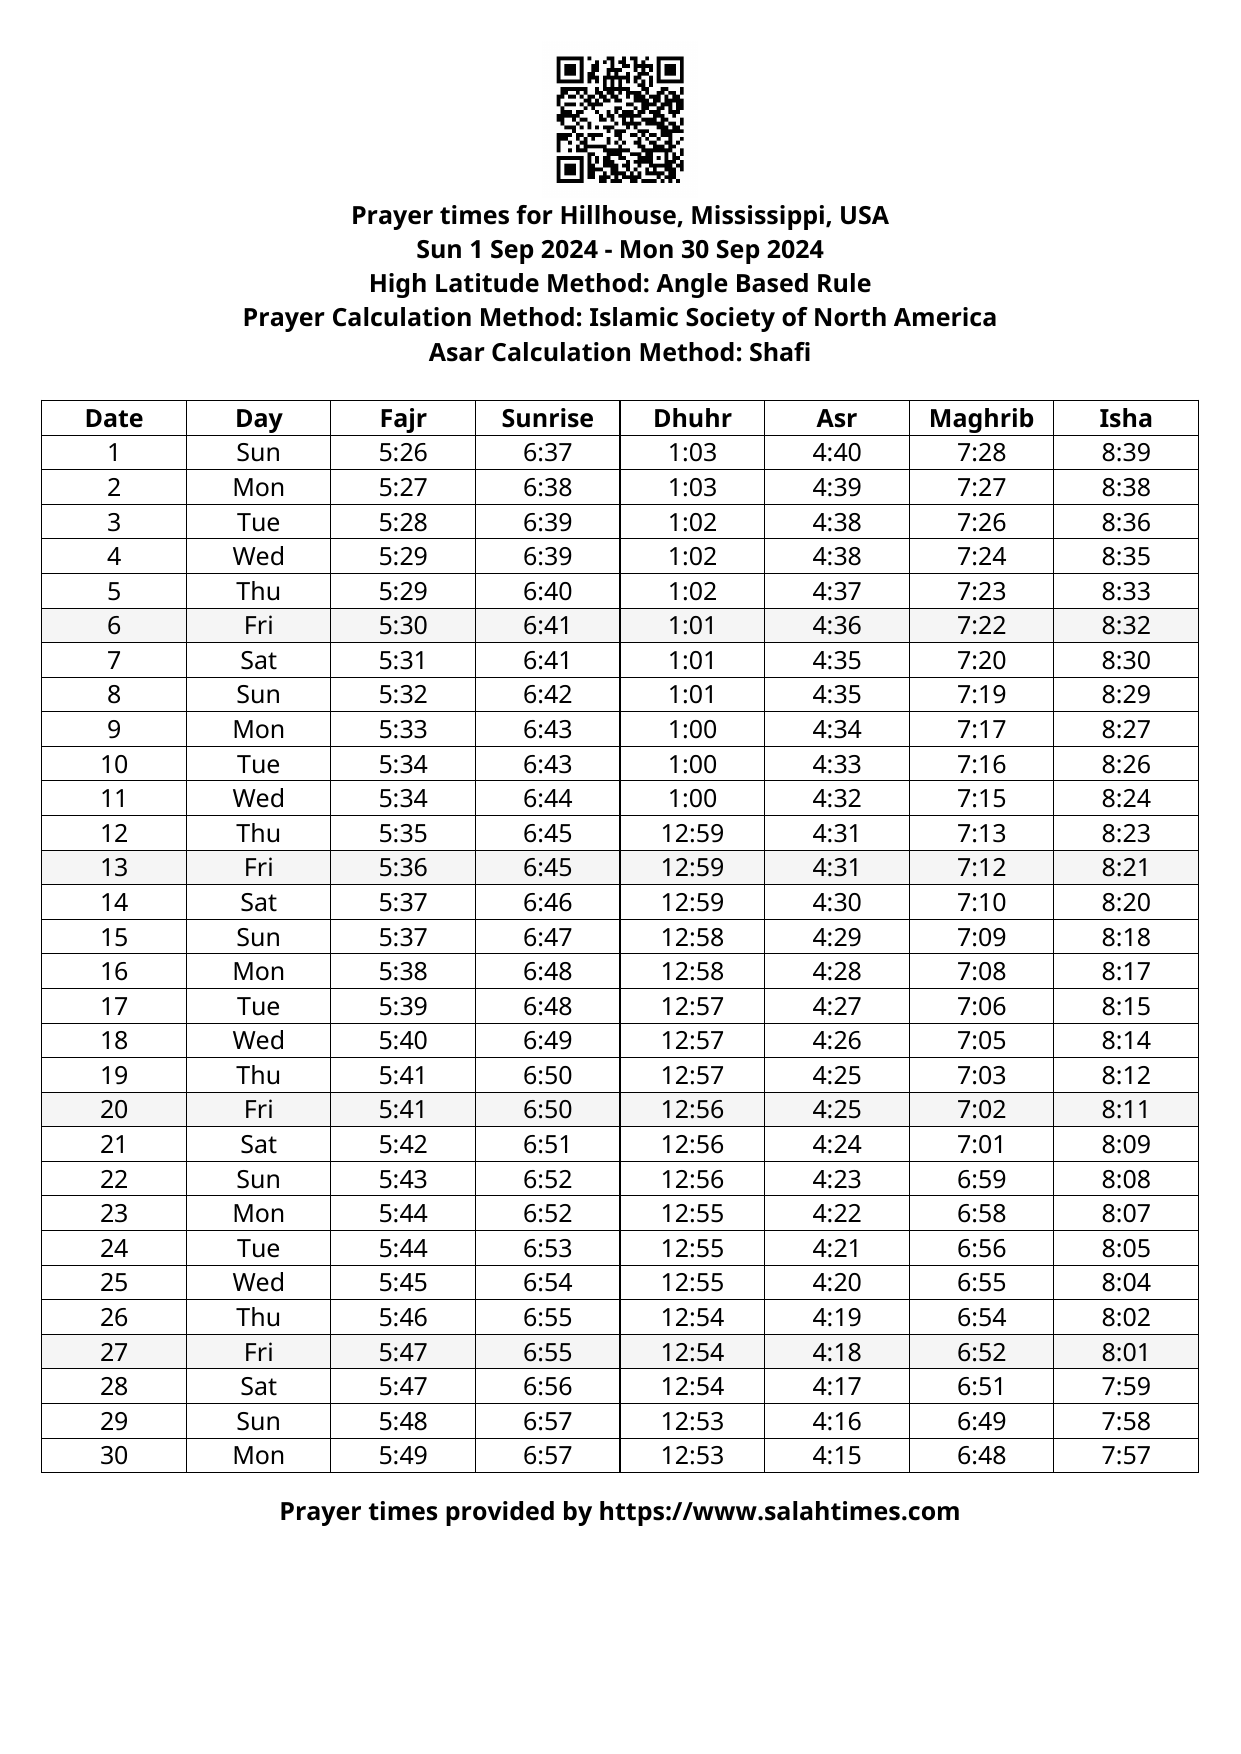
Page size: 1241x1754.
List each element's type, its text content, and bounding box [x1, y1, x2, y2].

table_cell 1:03 [621, 436, 764, 469]
table_cell 4:35 [765, 678, 909, 711]
table_cell 12:55 [621, 1196, 764, 1230]
table_cell 4:25 [765, 1093, 909, 1126]
table_cell Sat [187, 885, 330, 919]
table_cell 1:03 [621, 470, 764, 504]
table_cell 6 [42, 609, 186, 642]
table_cell 6:45 [476, 851, 619, 884]
table_cell 8:05 [1054, 1231, 1198, 1264]
table_cell 8:32 [1054, 609, 1198, 642]
table_cell 1 [42, 436, 186, 469]
table_cell 13 [42, 851, 186, 884]
table_cell 5:37 [331, 920, 475, 953]
table_cell Mon [187, 1439, 330, 1472]
table_cell 12:56 [621, 1162, 764, 1195]
table_cell 8:23 [1054, 816, 1198, 849]
table_cell 5 [42, 574, 186, 607]
table_cell 4:21 [765, 1231, 909, 1264]
table_cell 20 [42, 1093, 186, 1126]
table_cell Sat [187, 1369, 330, 1403]
table_cell 5:32 [331, 678, 475, 711]
table_cell 6:51 [476, 1127, 619, 1161]
table_cell 2 [42, 470, 186, 504]
table_cell 5:47 [331, 1335, 475, 1368]
table_cell 7:12 [910, 851, 1053, 884]
table_cell 6:52 [476, 1196, 619, 1230]
table_cell 6:38 [476, 470, 619, 504]
table_cell 4:33 [765, 747, 909, 780]
table_cell 4:39 [765, 470, 909, 504]
table_cell 12:55 [621, 1231, 764, 1264]
table_cell 6:54 [476, 1266, 619, 1299]
table_cell 6:53 [476, 1231, 619, 1264]
table_cell 5:34 [331, 747, 475, 780]
table_cell Sun [187, 678, 330, 711]
table_cell 23 [42, 1196, 186, 1230]
table_cell 5:48 [331, 1404, 475, 1437]
table_cell 7:08 [910, 954, 1053, 988]
table_cell 7:02 [910, 1093, 1053, 1126]
table_cell 8:24 [1054, 781, 1198, 815]
table_cell 12:58 [621, 920, 764, 953]
table_cell 1:01 [621, 643, 764, 677]
table_cell Tue [187, 747, 330, 780]
table_cell 7:19 [910, 678, 1053, 711]
table_cell 8:04 [1054, 1266, 1198, 1299]
table_cell 6:47 [476, 920, 619, 953]
table_cell 6:50 [476, 1058, 619, 1092]
table_cell 12:57 [621, 1024, 764, 1057]
table_cell 6:49 [910, 1404, 1053, 1437]
table_cell 8:02 [1054, 1300, 1198, 1334]
table_cell 7:58 [1054, 1404, 1198, 1437]
table_cell 4:38 [765, 505, 909, 538]
table_cell 1:00 [621, 712, 764, 746]
table_cell Wed [187, 539, 330, 573]
table_cell 11 [42, 781, 186, 815]
table_cell 5:47 [331, 1369, 475, 1403]
table_cell 6:56 [910, 1231, 1053, 1264]
table_cell Sun [187, 1162, 330, 1195]
table_cell Wed [187, 781, 330, 815]
table_cell 6:44 [476, 781, 619, 815]
table_cell 4:15 [765, 1439, 909, 1472]
table_cell 6:43 [476, 712, 619, 746]
table_cell 7:20 [910, 643, 1053, 677]
table_cell 12:54 [621, 1335, 764, 1368]
table_cell 6:41 [476, 609, 619, 642]
table_cell 6:52 [476, 1162, 619, 1195]
table_cell 6:45 [476, 816, 619, 849]
table_cell 8:35 [1054, 539, 1198, 573]
table_header Date [42, 401, 186, 434]
table_cell 4:20 [765, 1266, 909, 1299]
table_cell 4:40 [765, 436, 909, 469]
table_cell Thu [187, 1300, 330, 1334]
table_cell 8:14 [1054, 1024, 1198, 1057]
table_cell 7:26 [910, 505, 1053, 538]
table_cell Sun [187, 920, 330, 953]
table_cell 14 [42, 885, 186, 919]
table_cell 5:27 [331, 470, 475, 504]
table_cell 7:01 [910, 1127, 1053, 1161]
table_cell 6:37 [476, 436, 619, 469]
table_cell Sat [187, 1127, 330, 1161]
table_cell 4:30 [765, 885, 909, 919]
table_cell 29 [42, 1404, 186, 1437]
table_cell 12:59 [621, 816, 764, 849]
table_cell 5:34 [331, 781, 475, 815]
table_cell Sat [187, 643, 330, 677]
table_cell 7:24 [910, 539, 1053, 573]
table_header Maghrib [910, 401, 1053, 434]
table_cell 4:36 [765, 609, 909, 642]
table_cell 12:53 [621, 1404, 764, 1437]
table_cell 4:25 [765, 1058, 909, 1092]
table_cell 5:41 [331, 1093, 475, 1126]
table_cell 4:18 [765, 1335, 909, 1368]
table_cell 7:59 [1054, 1369, 1198, 1403]
table_cell 8:08 [1054, 1162, 1198, 1195]
table_cell 8:17 [1054, 954, 1198, 988]
text Prayer Calculation Method: Islamic Society of North America [42, 300, 1198, 334]
table_header Isha [1054, 401, 1198, 434]
table_cell 5:40 [331, 1024, 475, 1057]
table_cell 6:55 [910, 1266, 1053, 1299]
table_cell 5:42 [331, 1127, 475, 1161]
table_cell Fri [187, 851, 330, 884]
table_cell 8 [42, 678, 186, 711]
table_cell 7:06 [910, 989, 1053, 1022]
table_cell 4:28 [765, 954, 909, 988]
table_cell 6:50 [476, 1093, 619, 1126]
table_cell 7:17 [910, 712, 1053, 746]
table_header Day [187, 401, 330, 434]
table_cell Mon [187, 954, 330, 988]
table_cell 26 [42, 1300, 186, 1334]
table_cell 4:24 [765, 1127, 909, 1161]
table_cell Tue [187, 1231, 330, 1264]
table_cell 12:56 [621, 1093, 764, 1126]
table_cell 12:56 [621, 1127, 764, 1161]
table_cell 4 [42, 539, 186, 573]
table_cell 12:53 [621, 1439, 764, 1472]
table_cell 12:57 [621, 1058, 764, 1092]
table_cell 6:48 [476, 954, 619, 988]
table_cell 6:51 [910, 1369, 1053, 1403]
table_cell 4:23 [765, 1162, 909, 1195]
table_cell 8:36 [1054, 505, 1198, 538]
table_cell 5:39 [331, 989, 475, 1022]
table_cell Thu [187, 574, 330, 607]
table_cell 8:38 [1054, 470, 1198, 504]
table_cell 6:48 [476, 989, 619, 1022]
table_cell 4:22 [765, 1196, 909, 1230]
table_header Fajr [331, 401, 475, 434]
table_cell 5:46 [331, 1300, 475, 1334]
table_cell 8:09 [1054, 1127, 1198, 1161]
text Prayer times provided by https://www.salahtimes.com [42, 1494, 1198, 1528]
table_cell 4:35 [765, 643, 909, 677]
table_cell 7:13 [910, 816, 1053, 849]
table_cell 4:32 [765, 781, 909, 815]
table_cell 8:07 [1054, 1196, 1198, 1230]
table_cell 6:49 [476, 1024, 619, 1057]
text Sun 1 Sep 2024 - Mon 30 Sep 2024 [42, 232, 1198, 266]
table_cell 8:18 [1054, 920, 1198, 953]
table_cell 5:36 [331, 851, 475, 884]
table_cell 4:19 [765, 1300, 909, 1334]
table_header Asr [765, 401, 909, 434]
table_cell 4:38 [765, 539, 909, 573]
table_cell 6:52 [910, 1335, 1053, 1368]
table_cell 15 [42, 920, 186, 953]
table_cell 7:22 [910, 609, 1053, 642]
table_cell 4:34 [765, 712, 909, 746]
table_cell 12:58 [621, 954, 764, 988]
table_cell 8:11 [1054, 1093, 1198, 1126]
table_cell 5:31 [331, 643, 475, 677]
table_cell 5:35 [331, 816, 475, 849]
table_cell 9 [42, 712, 186, 746]
table_cell 4:31 [765, 851, 909, 884]
table_cell 25 [42, 1266, 186, 1299]
table_cell 12:59 [621, 885, 764, 919]
table_cell 19 [42, 1058, 186, 1092]
table_cell 17 [42, 989, 186, 1022]
table_cell Mon [187, 712, 330, 746]
table_cell 16 [42, 954, 186, 988]
table_cell 4:26 [765, 1024, 909, 1057]
table_cell Tue [187, 505, 330, 538]
table_cell 5:49 [331, 1439, 475, 1472]
table_cell 5:38 [331, 954, 475, 988]
table_cell 7:03 [910, 1058, 1053, 1092]
picture [542, 41, 699, 198]
table_cell 8:12 [1054, 1058, 1198, 1092]
table_cell 7 [42, 643, 186, 677]
table_cell 8:26 [1054, 747, 1198, 780]
table_cell 7:09 [910, 920, 1053, 953]
table_cell 5:28 [331, 505, 475, 538]
table_cell 6:57 [476, 1439, 619, 1472]
table_cell 7:16 [910, 747, 1053, 780]
table_cell Mon [187, 470, 330, 504]
table_cell 24 [42, 1231, 186, 1264]
table_cell 6:59 [910, 1162, 1053, 1195]
table_cell 12:57 [621, 989, 764, 1022]
table_cell 6:40 [476, 574, 619, 607]
table_cell 6:54 [910, 1300, 1053, 1334]
table_cell 10 [42, 747, 186, 780]
table_header Sunrise [476, 401, 619, 434]
table_cell Fri [187, 609, 330, 642]
table_cell 4:27 [765, 989, 909, 1022]
table_cell 7:57 [1054, 1439, 1198, 1472]
table_cell 6:46 [476, 885, 619, 919]
table_cell 1:01 [621, 678, 764, 711]
table_cell 6:57 [476, 1404, 619, 1437]
table_cell 1:00 [621, 747, 764, 780]
table_cell 21 [42, 1127, 186, 1161]
table_header Dhuhr [621, 401, 764, 434]
table_cell 6:56 [476, 1369, 619, 1403]
table_cell Sun [187, 436, 330, 469]
table_cell 27 [42, 1335, 186, 1368]
table_cell 8:27 [1054, 712, 1198, 746]
table_cell 5:37 [331, 885, 475, 919]
table_cell 8:33 [1054, 574, 1198, 607]
table_cell 5:29 [331, 574, 475, 607]
text Asar Calculation Method: Shafi [42, 334, 1198, 368]
table_cell 6:55 [476, 1335, 619, 1368]
table_cell 6:48 [910, 1439, 1053, 1472]
table_cell 5:29 [331, 539, 475, 573]
table_cell Thu [187, 1058, 330, 1092]
table_cell 1:02 [621, 505, 764, 538]
table_cell 8:21 [1054, 851, 1198, 884]
table_cell 6:42 [476, 678, 619, 711]
table_cell 22 [42, 1162, 186, 1195]
table_cell 8:20 [1054, 885, 1198, 919]
table_cell 30 [42, 1439, 186, 1472]
table_cell Wed [187, 1266, 330, 1299]
table_cell Tue [187, 989, 330, 1022]
table_cell 5:30 [331, 609, 475, 642]
table_cell 12:55 [621, 1266, 764, 1299]
table_cell 12:54 [621, 1300, 764, 1334]
table_cell 5:45 [331, 1266, 475, 1299]
table_cell 6:39 [476, 539, 619, 573]
table_cell 1:00 [621, 781, 764, 815]
table_cell 18 [42, 1024, 186, 1057]
table_cell 1:02 [621, 574, 764, 607]
text Prayer times for Hillhouse, Mississippi, USA [42, 198, 1198, 232]
table_cell 6:58 [910, 1196, 1053, 1230]
table_cell 4:17 [765, 1369, 909, 1403]
table_cell 8:29 [1054, 678, 1198, 711]
table_cell 8:30 [1054, 643, 1198, 677]
table_cell 4:37 [765, 574, 909, 607]
table_cell 8:15 [1054, 989, 1198, 1022]
table_cell 12:59 [621, 851, 764, 884]
table_cell 12 [42, 816, 186, 849]
table_cell 28 [42, 1369, 186, 1403]
table_cell 8:01 [1054, 1335, 1198, 1368]
table_cell Fri [187, 1093, 330, 1126]
table_cell 5:26 [331, 436, 475, 469]
table_cell Thu [187, 816, 330, 849]
table_cell 7:23 [910, 574, 1053, 607]
table_cell 5:44 [331, 1231, 475, 1264]
table_cell 5:43 [331, 1162, 475, 1195]
table_cell 1:01 [621, 609, 764, 642]
table_cell 6:43 [476, 747, 619, 780]
table_cell 7:28 [910, 436, 1053, 469]
table_cell 7:15 [910, 781, 1053, 815]
table_cell Sun [187, 1404, 330, 1437]
table_cell 5:33 [331, 712, 475, 746]
table_cell 6:39 [476, 505, 619, 538]
table_cell 4:29 [765, 920, 909, 953]
table_cell 6:41 [476, 643, 619, 677]
table_cell 5:41 [331, 1058, 475, 1092]
table_cell 5:44 [331, 1196, 475, 1230]
table_cell 4:31 [765, 816, 909, 849]
table_cell 7:10 [910, 885, 1053, 919]
table_cell 8:39 [1054, 436, 1198, 469]
table_cell 4:16 [765, 1404, 909, 1437]
text High Latitude Method: Angle Based Rule [42, 266, 1198, 300]
table_cell 1:02 [621, 539, 764, 573]
table_cell 3 [42, 505, 186, 538]
table_cell 7:27 [910, 470, 1053, 504]
table_cell Mon [187, 1196, 330, 1230]
table_cell 6:55 [476, 1300, 619, 1334]
table_cell 12:54 [621, 1369, 764, 1403]
table_cell 7:05 [910, 1024, 1053, 1057]
table_cell Fri [187, 1335, 330, 1368]
table_cell Wed [187, 1024, 330, 1057]
